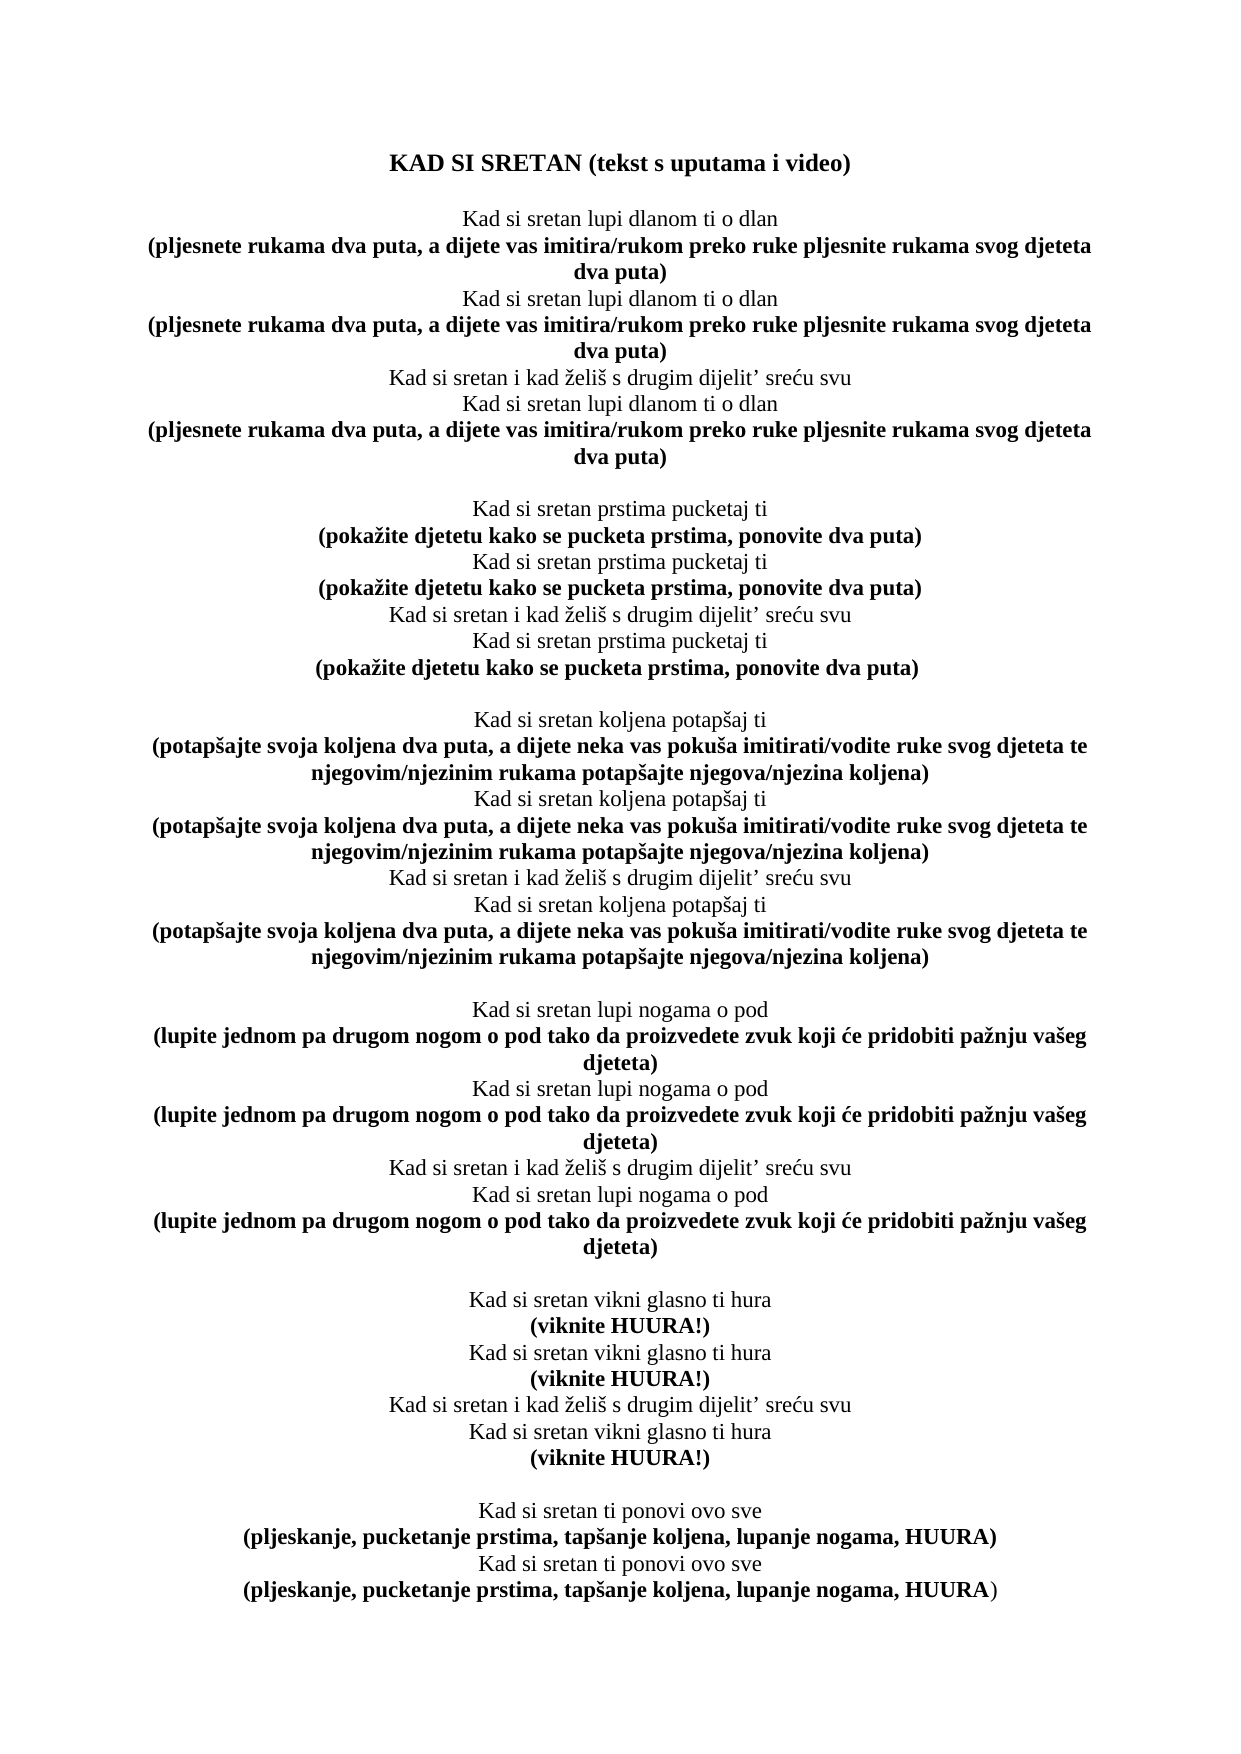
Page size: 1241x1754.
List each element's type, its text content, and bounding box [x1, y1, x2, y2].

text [148, 206, 1093, 1602]
text KAD SI SRETAN (tekst s uputama i video) [148, 148, 1093, 176]
